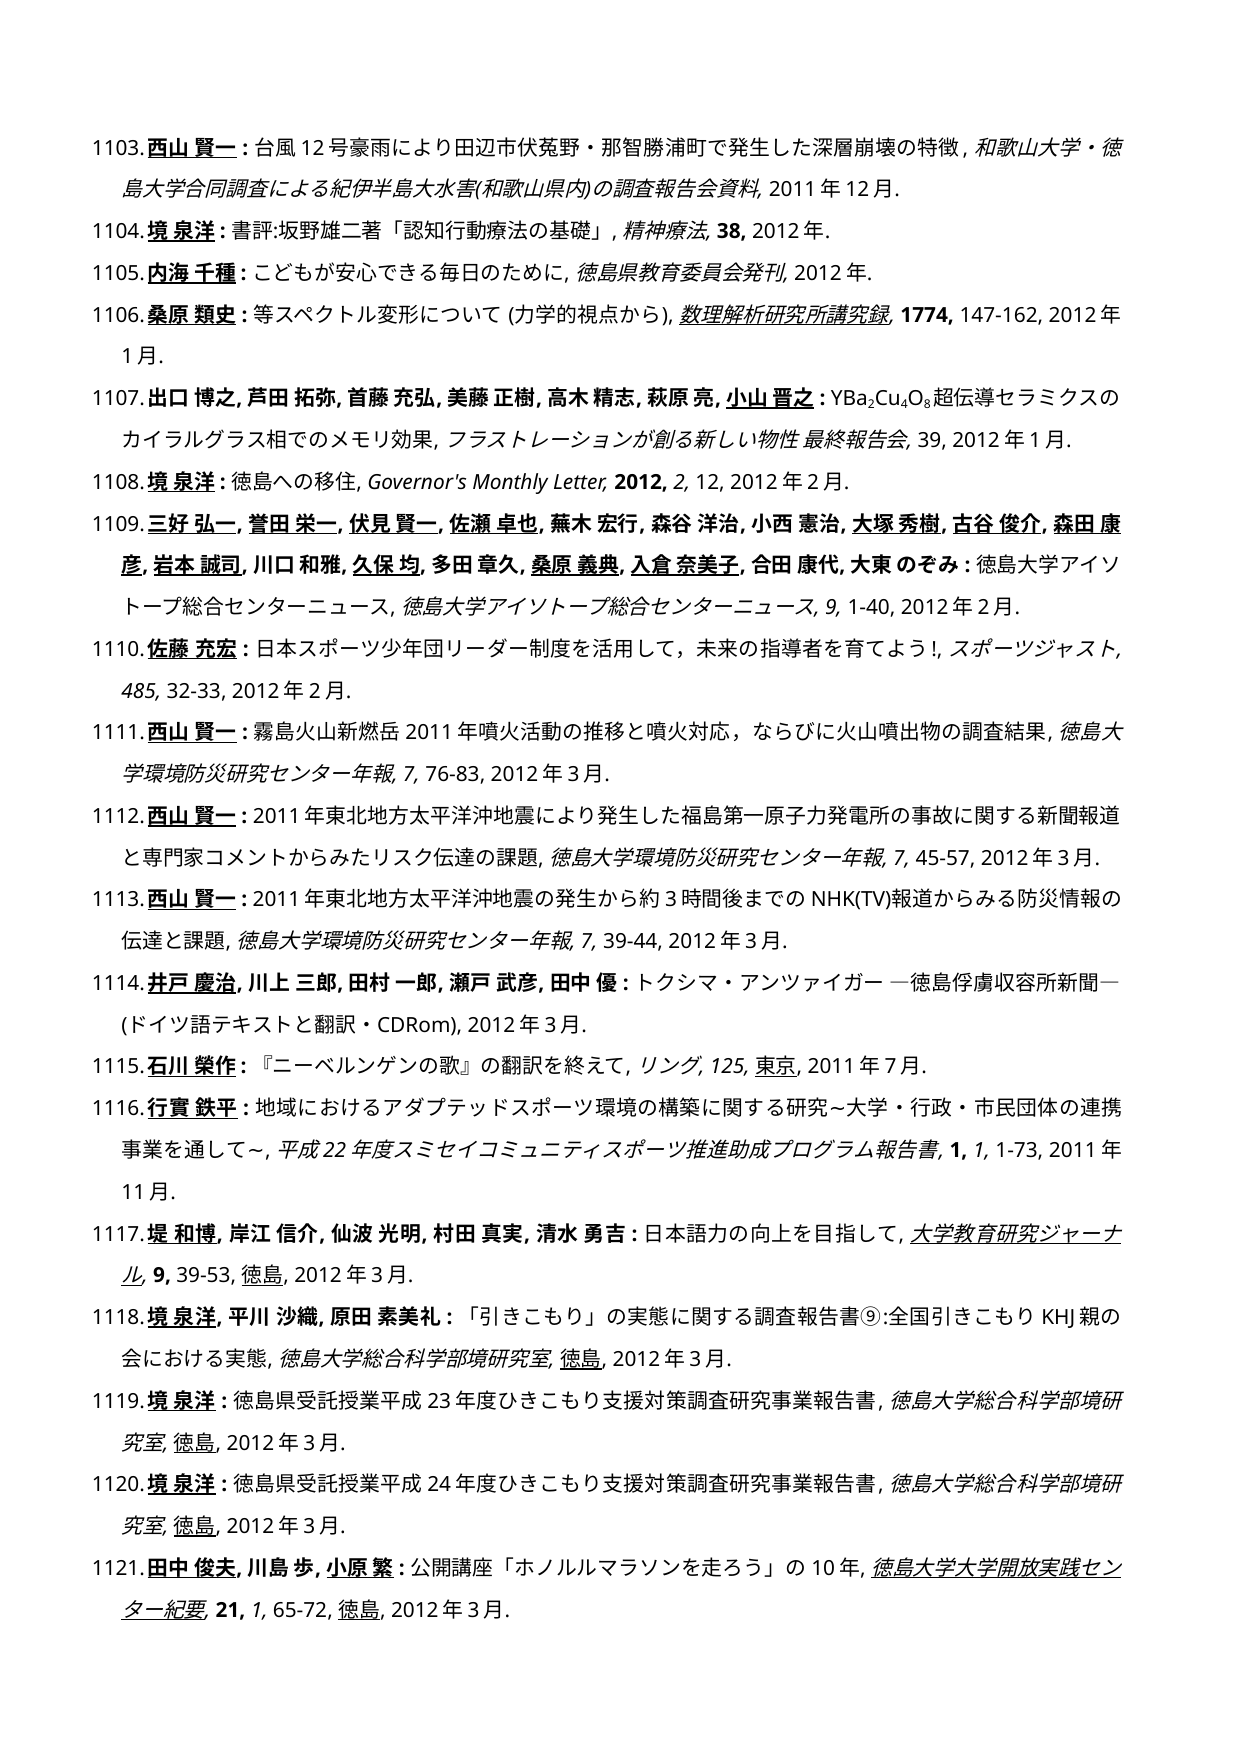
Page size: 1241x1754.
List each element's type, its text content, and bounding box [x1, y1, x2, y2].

list 内海 千種 : こどもが安心できる毎日のために, 徳島県教育委員会発刊, 2012年. [92, 250, 1122, 292]
list 井戸 慶治, 川上 三郎, 田村 一郎, 瀬戸 武彦, 田中 優 : トクシマ・アンツァイガー ―徳島俘虜収容所新聞― (ドイツ語テキストと翻訳・CDRom), 2012年3月. [92, 961, 1122, 1044]
list 堤 和博, 岸江 信介, 仙波 光明, 村田 真実, 清水 勇吉 : 日本語力の向上を目指して, 大学教育研究ジャーナル, 9, 39-53, 徳島, 2012年3月. [92, 1211, 1122, 1295]
list 境 泉洋, 平川 沙織, 原田 素美礼 : 「引きこもり」の実態に関する調査報告書⑨:全国引きこもりKHJ親の会における実態, 徳島大学総合科学部境研究室, 徳島, 2012年3月. [92, 1295, 1122, 1378]
list 佐藤 充宏 : 日本スポーツ少年団リーダー制度を活用して，未来の指導者を育てよう!, スポーツジャスト, 485, 32-33, 2012年2月. [92, 626, 1122, 710]
list 桑原 類史 : 等スペクトル変形について (力学的視点から), 数理解析研究所講究録, 1774, 147-162, 2012年1月. [92, 292, 1122, 376]
list 行實 鉄平 : 地域におけるアダプテッドスポーツ環境の構築に関する研究∼大学・行政・市民団体の連携事業を通して∼, 平成22年度スミセイコミュニティスポーツ推進助成プログラム報告書, 1, 1, 1-73, 2011年11月. [92, 1086, 1122, 1211]
list 西山 賢一 : 霧島火山新燃岳2011年噴火活動の推移と噴火対応，ならびに火山噴出物の調査結果, 徳島大学環境防災研究センター年報, 7, 76-83, 2012年3月. [92, 710, 1122, 793]
list 田中 俊夫, 川島 歩, 小原 繁 : 公開講座「ホノルルマラソンを走ろう」の10年, 徳島大学大学開放実践センター紀要, 21, 1, 65-72, 徳島, 2012年3月. [92, 1545, 1122, 1629]
list 出口 博之, 芦田 拓弥, 首藤 充弘, 美藤 正樹, 高木 精志, 萩原 亮, 小山 晋之 : YBa2Cu4O8超伝導セラミクスのカイラルグラス相でのメモリ効果, フラストレーションが創る新しい物性 最終報告会, 39, 2012年1月. [92, 376, 1122, 459]
list 境 泉洋 : 徳島県受託授業平成24年度ひきこもり支援対策調査研究事業報告書, 徳島大学総合科学部境研究室, 徳島, 2012年3月. [92, 1462, 1122, 1545]
list 三好 弘一, 誉田 栄一, 伏見 賢一, 佐瀬 卓也, 蕪木 宏行, 森谷 洋治, 小西 憲治, 大塚 秀樹, 古谷 俊介, 森田 康彦, 岩本 誠司, 川口 和雅, 久保 均, 多田 章久, 桑原 義典, 入倉 奈美子, 合田 康代, 大東 のぞみ : 徳島大学アイソトープ総合センターニュース, 徳島大学アイソトープ総合センターニュース, 9, 1-40, 2012年2月. [92, 501, 1122, 626]
list 境 泉洋 : 書評:坂野雄二著「認知行動療法の基礎」, 精神療法, 38, 2012年. [92, 209, 1122, 250]
list 境 泉洋 : 徳島への移住, Governor's Monthly Letter, 2012, 2, 12, 2012年2月. [92, 459, 1122, 501]
list 西山 賢一 : 2011年東北地方太平洋沖地震により発生した福島第一原子力発電所の事故に関する新聞報道と専門家コメントからみたリスク伝達の課題, 徳島大学環境防災研究センター年報, 7, 45-57, 2012年3月. [92, 793, 1122, 877]
list 西山 賢一 : 台風12号豪雨により田辺市伏菟野・那智勝浦町で発生した深層崩壊の特徴, 和歌山大学・徳島大学合同調査による紀伊半島大水害(和歌山県内)の調査報告会資料, 2011年12月. [92, 125, 1122, 209]
list 西山 賢一 : 2011年東北地方太平洋沖地震の発生から約3時間後までのNHK(TV)報道からみる防災情報の伝達と課題, 徳島大学環境防災研究センター年報, 7, 39-44, 2012年3月. [92, 877, 1122, 961]
list 境 泉洋 : 徳島県受託授業平成23年度ひきこもり支援対策調査研究事業報告書, 徳島大学総合科学部境研究室, 徳島, 2012年3月. [92, 1378, 1122, 1462]
list 石川 榮作 : 『ニーベルンゲンの歌』の翻訳を終えて, リング, 125, 東京, 2011年7月. [92, 1044, 1122, 1086]
